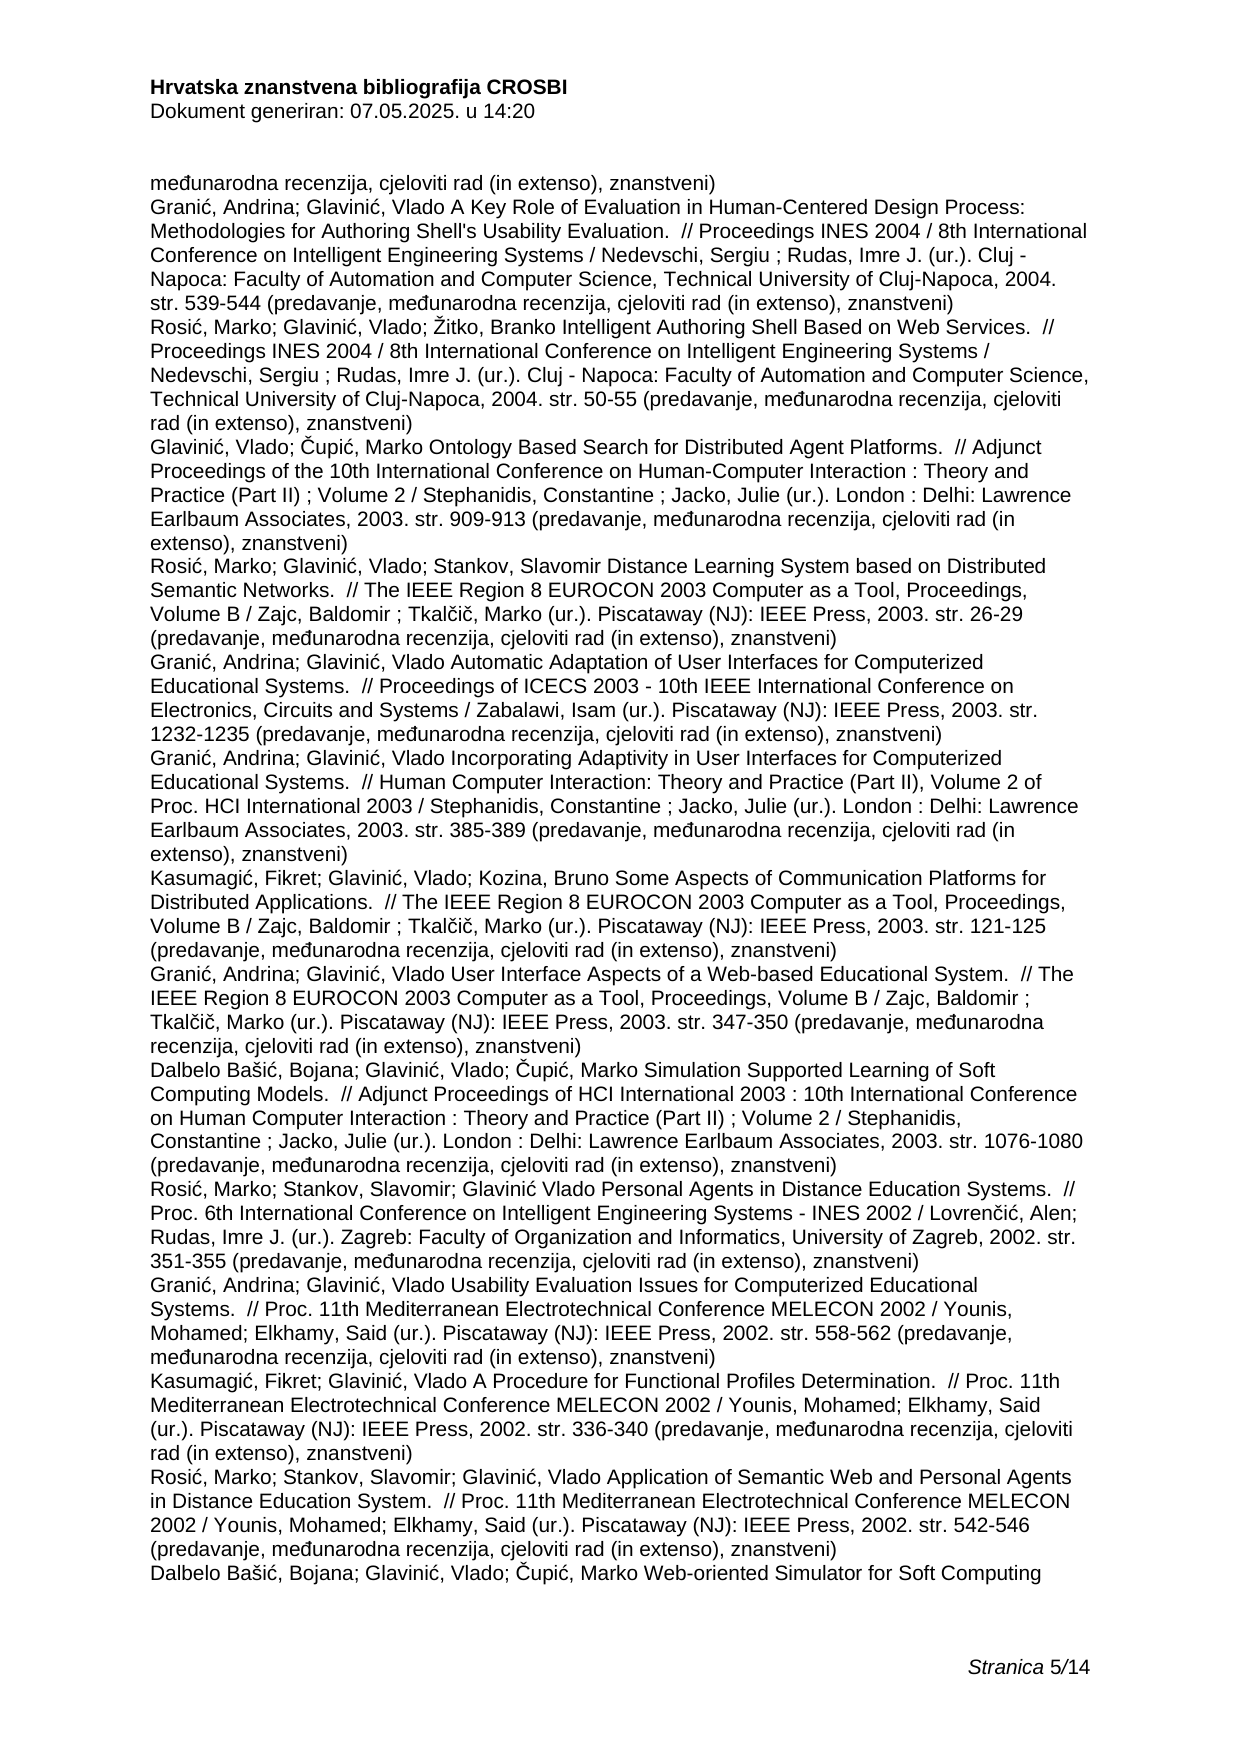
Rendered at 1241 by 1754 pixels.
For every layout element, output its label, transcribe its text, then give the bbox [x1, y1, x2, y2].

text Rosić, Marko; Glavinić, Vlado; Stankov, Slavomir [150, 554, 1090, 650]
text Granić, Andrina; Glavinić, Vlado [150, 962, 1090, 1057]
text Rosić, Marko; Glavinić, Vlado; Žitko, Branko [150, 315, 1090, 434]
text Kasumagić, Fikret; Glavinić, Vlado [150, 1369, 1090, 1465]
text Granić, Andrina; Glavinić, Vlado [150, 650, 1090, 746]
text Rosić, Marko; Stankov, Slavomir; Glavinić Vlado [150, 1177, 1090, 1273]
text Granić, Andrina; Glavinić, Vlado [150, 195, 1090, 315]
text Dalbelo Bašić, Bojana; Glavinić, Vlado; Čupić, Marko [150, 1057, 1090, 1177]
text Rosić, Marko; Stankov, Slavomir; Glavinić, Vlado [150, 1465, 1090, 1561]
text Kasumagić, Fikret; Glavinić, Vlado; Kozina, Bruno [150, 866, 1090, 962]
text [150, 171, 1090, 195]
text Glavinić, Vlado; Čupić, Marko [150, 434, 1090, 554]
text Granić, Andrina; Glavinić, Vlado [150, 1273, 1090, 1369]
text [150, 1561, 1090, 1584]
text Granić, Andrina; Glavinić, Vlado [150, 746, 1090, 866]
